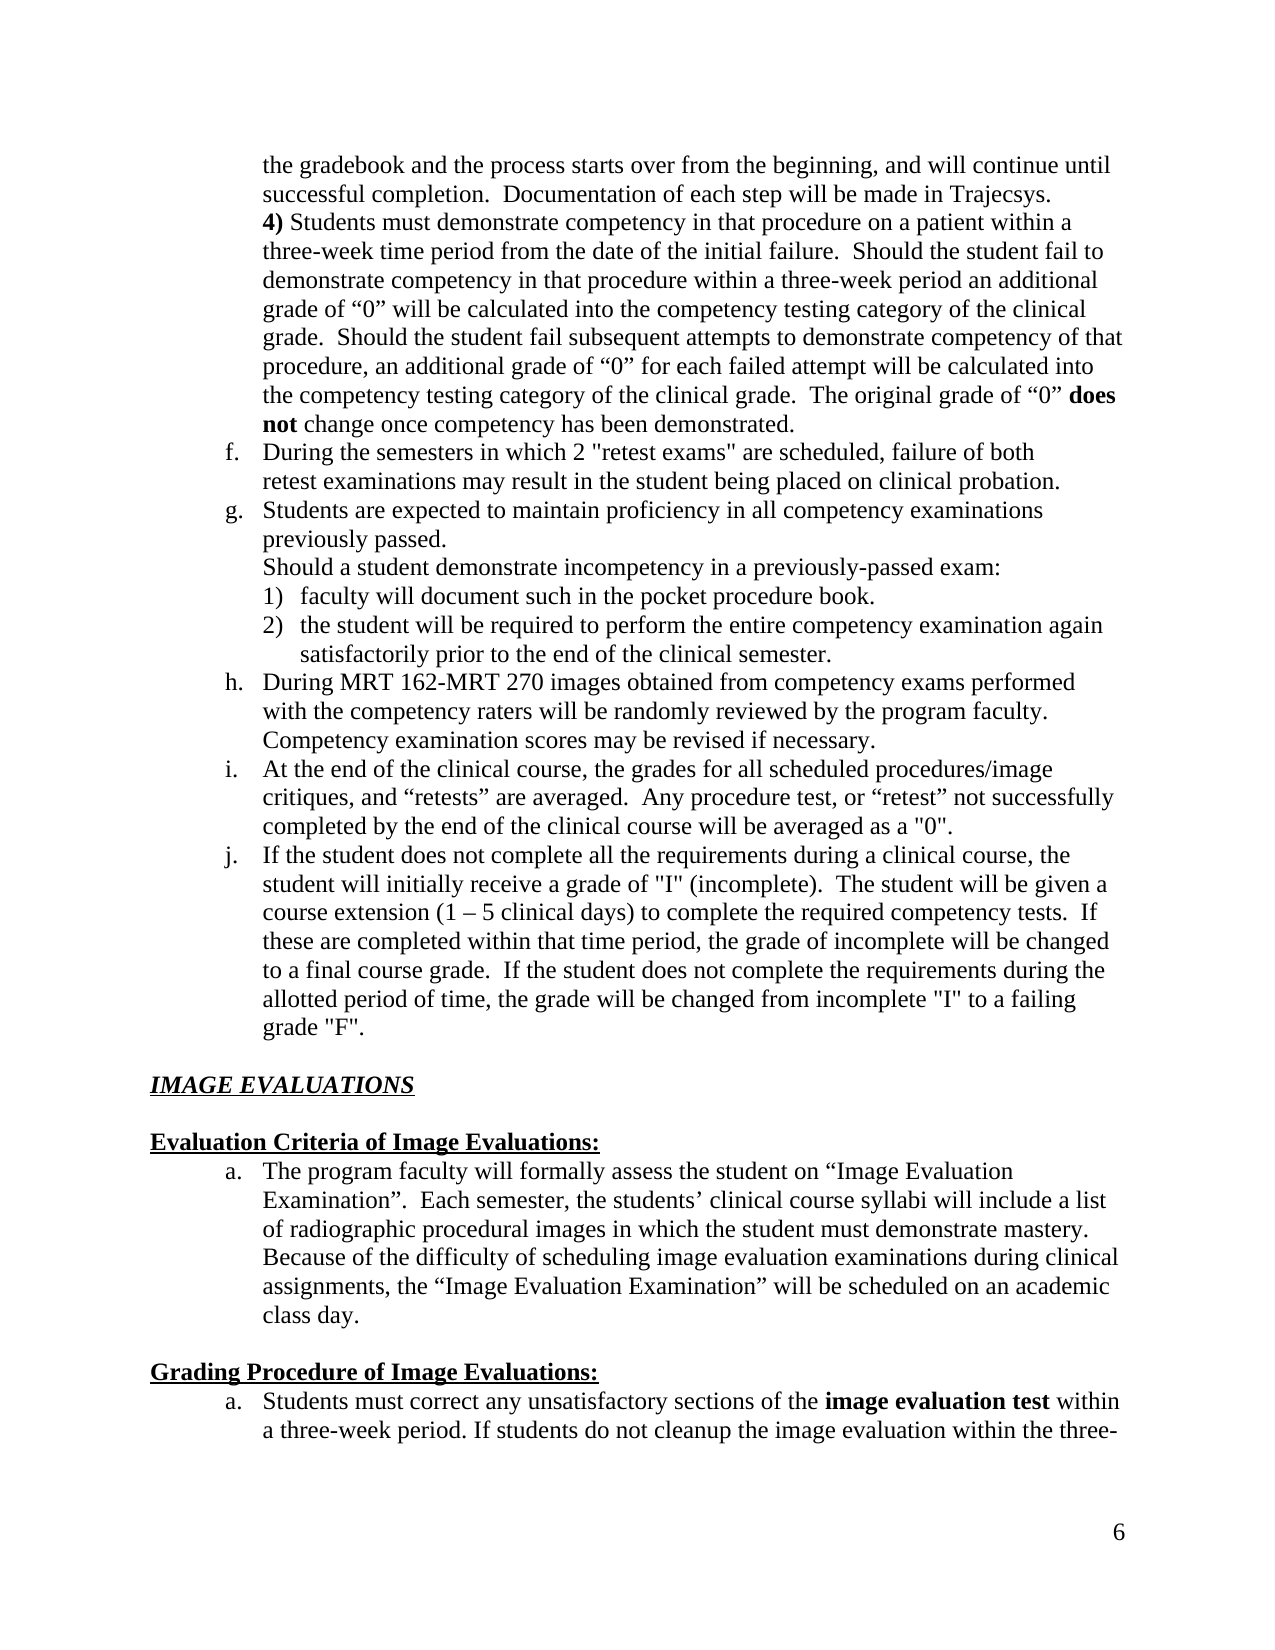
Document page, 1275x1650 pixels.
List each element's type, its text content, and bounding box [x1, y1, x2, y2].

text Grading Procedure of Image Evaluations: [150, 1357, 1125, 1386]
text g. Students are expected to maintain proficiency in all competency examinations [225, 495, 1125, 524]
text student will initially receive a grade of "I" (incomplete). The student will be given a course extension (1 – 5 clinical days) to complete the required competency tests. If these are completed within that time period, the grade of incomplete will be changed to a final course grade. If the student does not complete the requirements during the allotted period of time, the grade will be changed from incomplete "I" to a failing grade "F". [262, 869, 1125, 1041]
text Evaluation Criteria of Image Evaluations: [150, 1127, 1125, 1156]
text f. During the semesters in which 2 "retest exams" are scheduled, failure of both [225, 437, 1125, 466]
text IMAGE EVALUATIONS [150, 1070, 1125, 1099]
list faculty will document such in the pocket procedure book. [262, 581, 1125, 610]
text i. At the end of the clinical course, the grades for all scheduled procedures/image critiques, and “retests” are averaged. Any procedure test, or “retest” not successfully completed by the end of the clinical course will be averaged as a "0". [225, 754, 1125, 840]
list The program faculty will formally assess the student on “Image Evaluation [225, 1156, 1125, 1185]
text Examination”. Each semester, the students’ clinical course syllabi will include a list [225, 1185, 1125, 1214]
text of radiographic procedural images in which the student must demonstrate mastery. [225, 1214, 1125, 1242]
text class day. [225, 1300, 1125, 1329]
text Should a student demonstrate incompetency in a previously-passed exam: [225, 552, 1125, 581]
text j. If the student does not complete all the requirements during a clinical course, the [225, 840, 1125, 869]
text assignments, the “Image Evaluation Examination” will be scheduled on an academic [225, 1271, 1125, 1300]
text Because of the difficulty of scheduling image evaluation examinations during clinical [225, 1242, 1125, 1271]
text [262, 150, 1125, 207]
text retest examinations may result in the student being placed on clinical probation. [225, 466, 1125, 495]
text 4) Students must demonstrate competency in that procedure on a patient within a three-week time period from the date of the initial failure. Should the student fail to demonstrate competency in that procedure within a three-week period an additional grade of “0” will be calculated into the competency testing category of the clinical grade. Should the student fail subsequent attempts to demonstrate competency of that procedure, an additional grade of “0” for each failed attempt will be calculated into the competency testing category of the clinical grade. The original grade of “0” does not change once competency has been demonstrated. [262, 207, 1125, 437]
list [225, 1386, 1125, 1444]
text h. During MRT 162-MRT 270 images obtained from competency exams performed with the competency raters will be randomly reviewed by the program faculty. Competency examination scores may be revised if necessary. [225, 667, 1125, 754]
list the student will be required to perform the entire competency examination again satisfactorily prior to the end of the clinical semester. [262, 610, 1125, 667]
text previously passed. [225, 524, 1125, 552]
